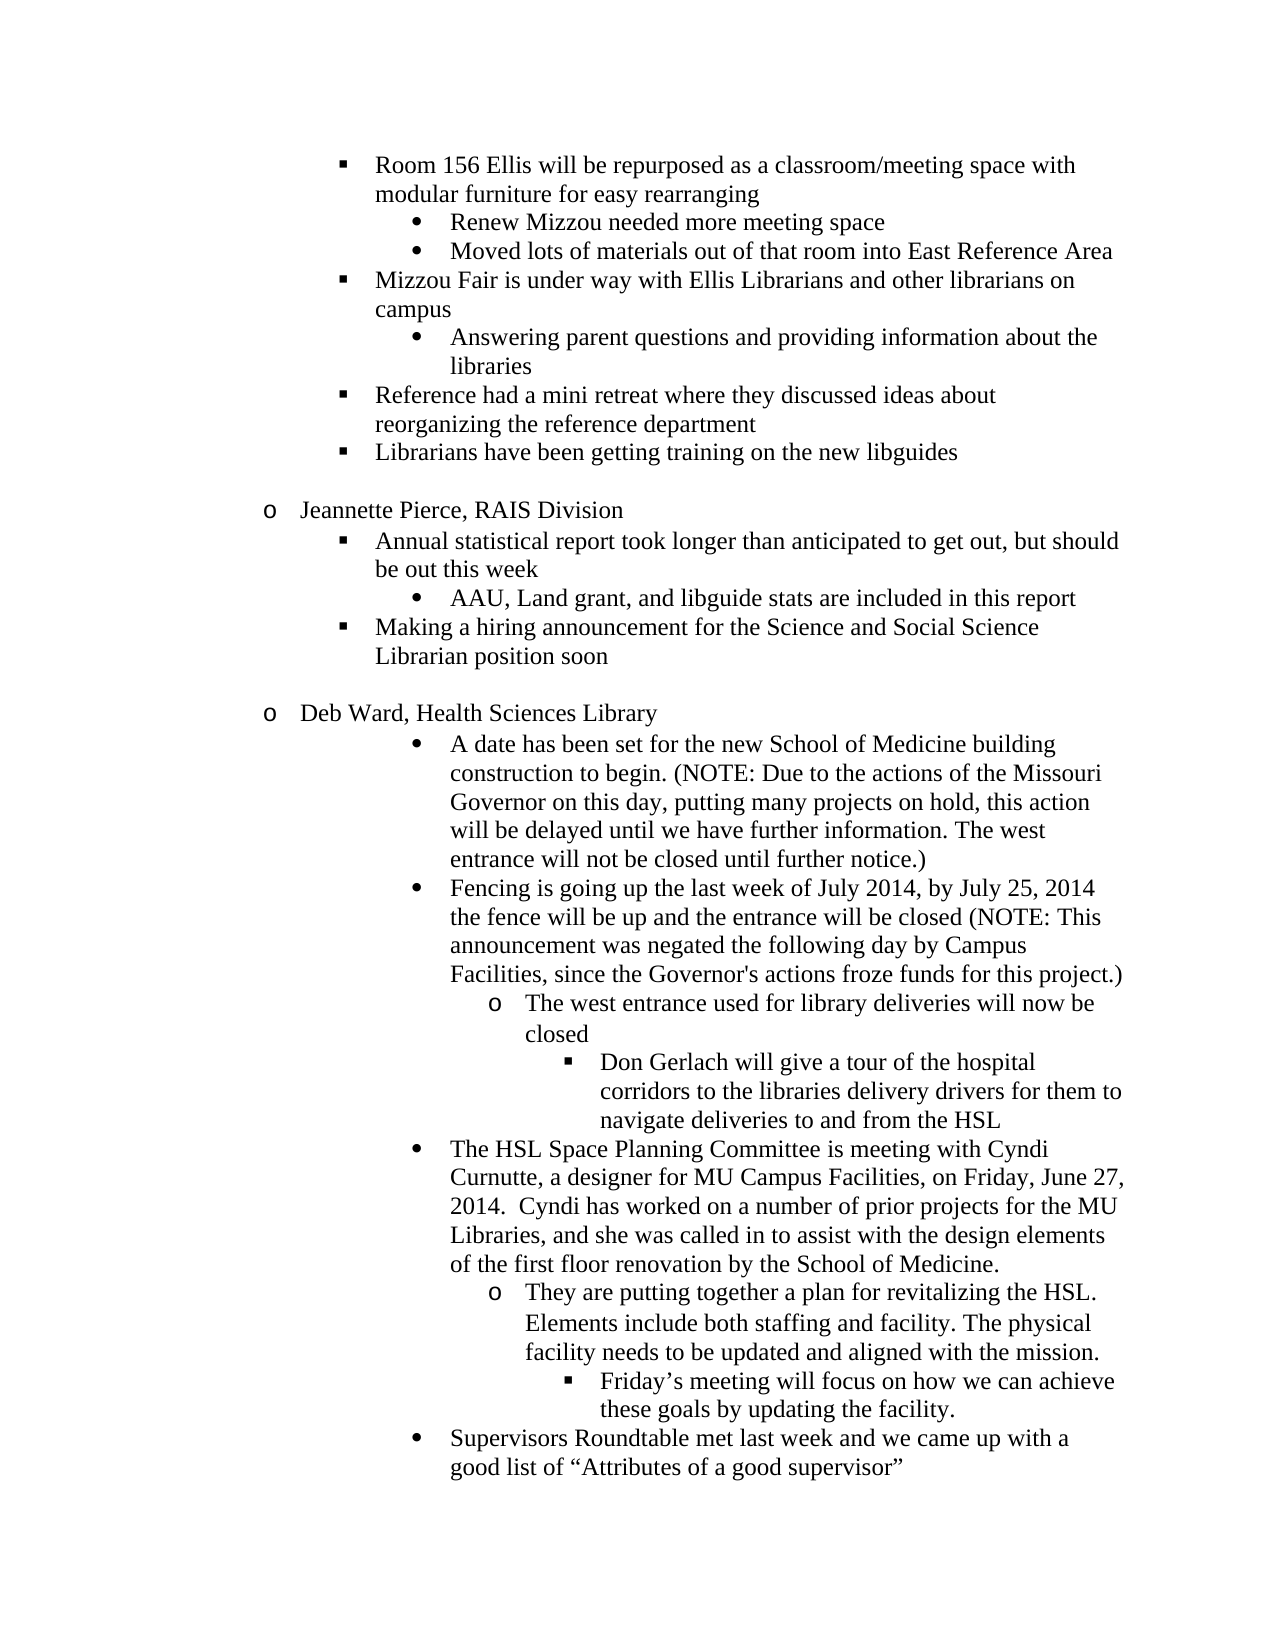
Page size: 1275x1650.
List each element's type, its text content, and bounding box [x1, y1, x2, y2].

list Reference had a mini retreat where they discussed ideas about reorganizing the reference department [337, 380, 1125, 437]
list Librarians have been getting training on the new libguides [337, 437, 1125, 466]
list Renew Mizzou needed more meeting space [412, 207, 1125, 236]
list Annual statistical report took longer than anticipated to get out, but should be out this week [337, 526, 1125, 583]
list Room 156 Ellis will be repurposed as a classroom/meeting space with modular furniture for easy rearranging [337, 150, 1125, 207]
list The HSL Space Planning Committee is meeting with Cyndi Curnutte, a designer for MU Campus Facilities, on Friday, June 27, 2014. Cyndi has worked on a number of prior projects for the MU Libraries, and she was called in to assist with the design elements of the first floor renovation by the School of Medicine. [412, 1134, 1125, 1277]
list Mizzou Fair is under way with Ellis Librarians and other librarians on campus [337, 265, 1125, 322]
list Making a hiring announcement for the Science and Social Science Librarian position soon [337, 612, 1125, 669]
list Don Gerlach will give a tour of the hospital corridors to the libraries delivery drivers for them to navigate deliveries to and from the HSL [562, 1047, 1125, 1134]
list Friday’s meeting will focus on how we can achieve these goals by updating the facility. [562, 1366, 1125, 1423]
list Answering parent questions and providing information about the libraries [412, 322, 1125, 380]
list Fencing is going up the last week of July 2014, by July 25, 2014 the fence will be up and the entrance will be closed (NOTE: This announcement was negated the following day by Campus Facilities, since the Governor's actions froze funds for this project.) [412, 873, 1125, 988]
list Jeannette Pierce, RAIS Division [262, 495, 1125, 526]
list They are putting together a plan for revitalizing the HSL. Elements include both staffing and facility. The physical facility needs to be updated and aligned with the mission. [487, 1277, 1125, 1366]
list The west entrance used for library deliveries will now be closed [487, 988, 1125, 1047]
list AAU, Land grant, and libguide stats are included in this report [412, 583, 1125, 612]
list Deb Ward, Health Sciences Library [262, 698, 1125, 729]
list Moved lots of materials out of that room into East Reference Area [412, 236, 1125, 265]
list A date has been set for the new School of Medicine building construction to begin. (NOTE: Due to the actions of the Missouri Governor on this day, putting many projects on hold, this action will be delayed until we have further information. The west entrance will not be closed until further notice.) [412, 729, 1125, 873]
list Supervisors Roundtable met last week and we came up with a good list of “Attributes of a good supervisor” [412, 1423, 1125, 1481]
